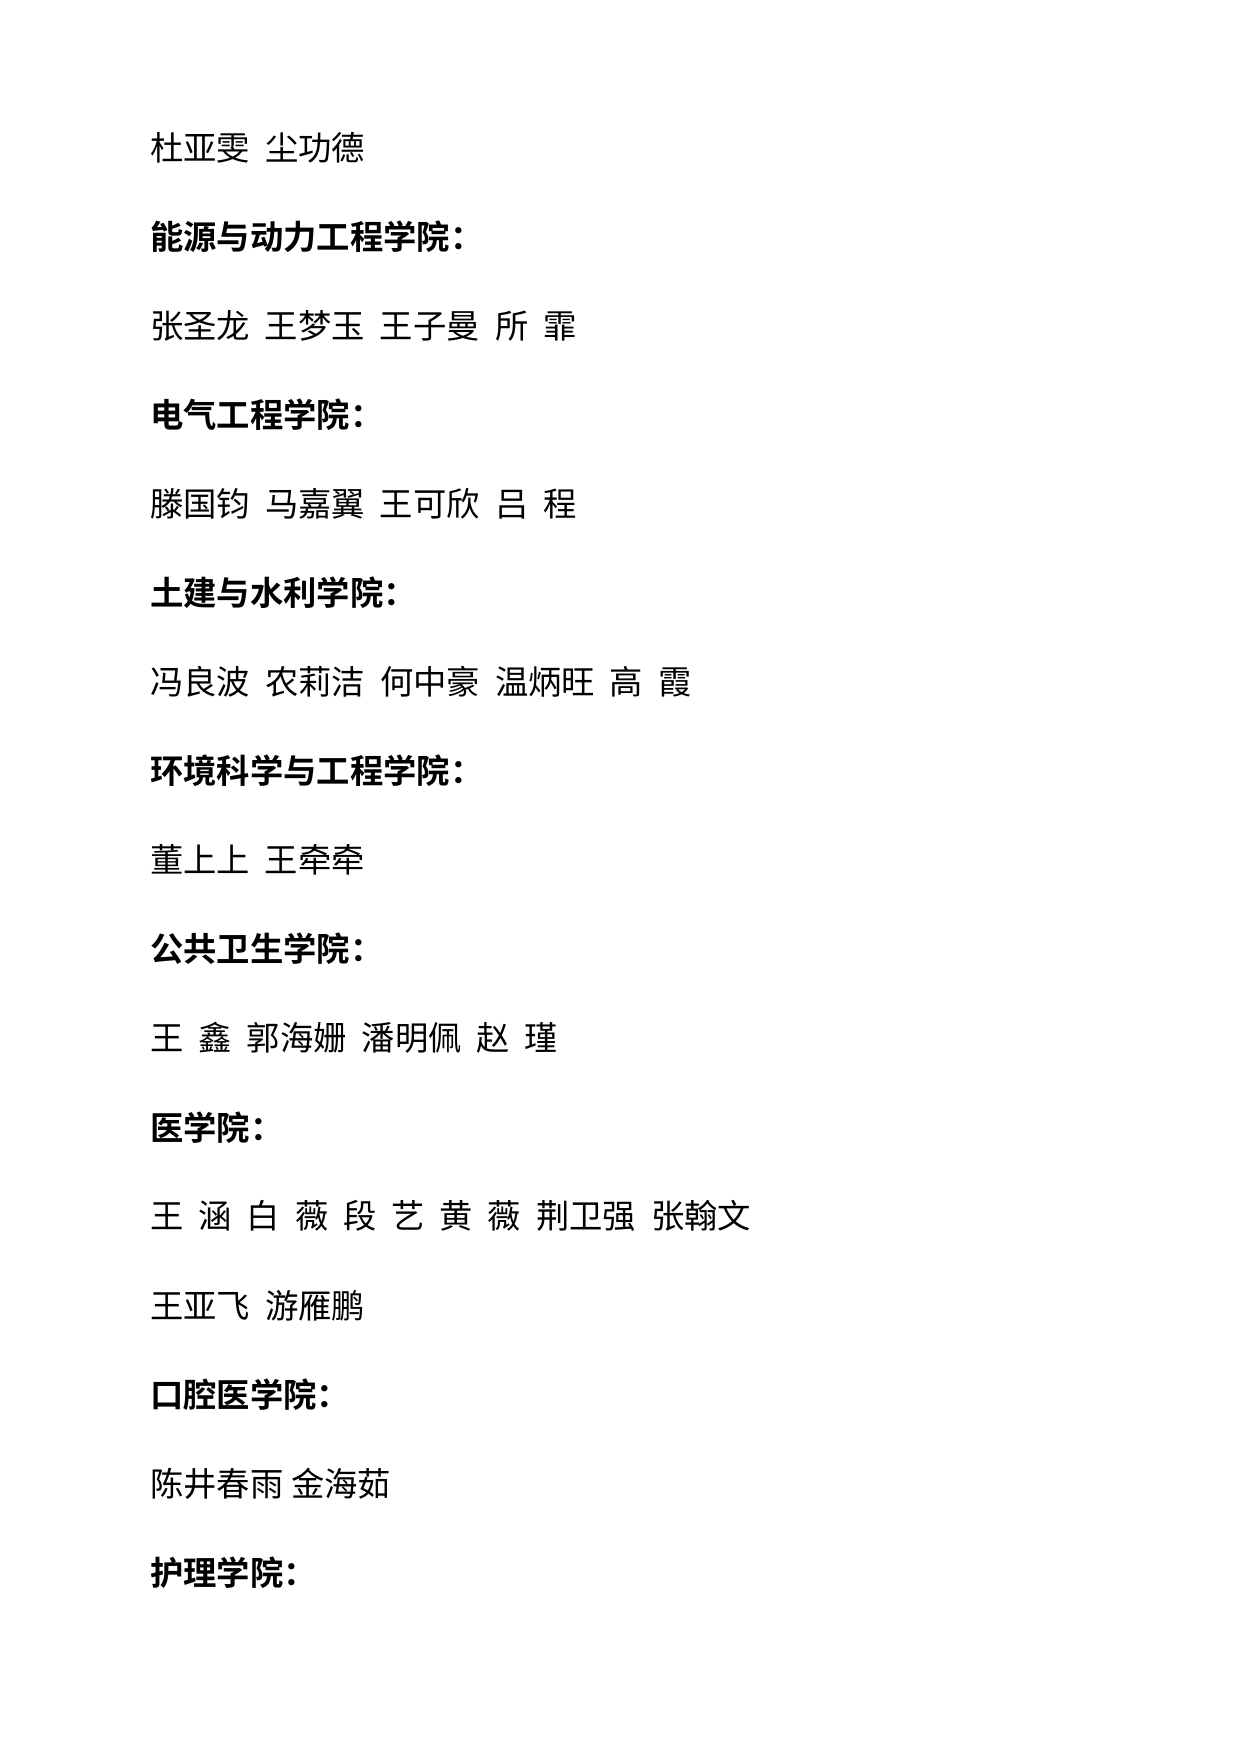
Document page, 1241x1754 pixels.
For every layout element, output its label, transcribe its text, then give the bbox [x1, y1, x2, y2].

text 冯良波 农莉洁 何中豪 温炳旺 高 霞 [150, 648, 1090, 713]
text 王 涵 白 薇 段 艺 黄 薇 荆卫强 张翰文 [150, 1182, 1090, 1247]
text 医学院： [150, 1093, 1090, 1158]
text 张圣龙 王梦玉 王子曼 所 霏 [150, 291, 1090, 356]
text 公共卫生学院： [150, 915, 1090, 980]
text 王 鑫 郭海姗 潘明佩 赵 瑾 [150, 1004, 1090, 1069]
text 口腔医学院： [150, 1360, 1090, 1425]
text 电气工程学院： [150, 380, 1090, 445]
text 滕国钧 马嘉翼 王可欣 吕 程 [150, 469, 1090, 534]
text 陈井春雨 金海茹 [150, 1449, 1090, 1514]
text 环境科学与工程学院： [150, 737, 1090, 802]
text 能源与动力工程学院： [150, 202, 1090, 267]
text 土建与水利学院： [150, 558, 1090, 623]
text 董上上 王牵牵 [150, 826, 1090, 891]
text 王亚飞 游雁鹏 [150, 1271, 1090, 1336]
text 护理学院： [150, 1538, 1090, 1603]
text 杜亚雯 尘功德 [150, 113, 1090, 178]
